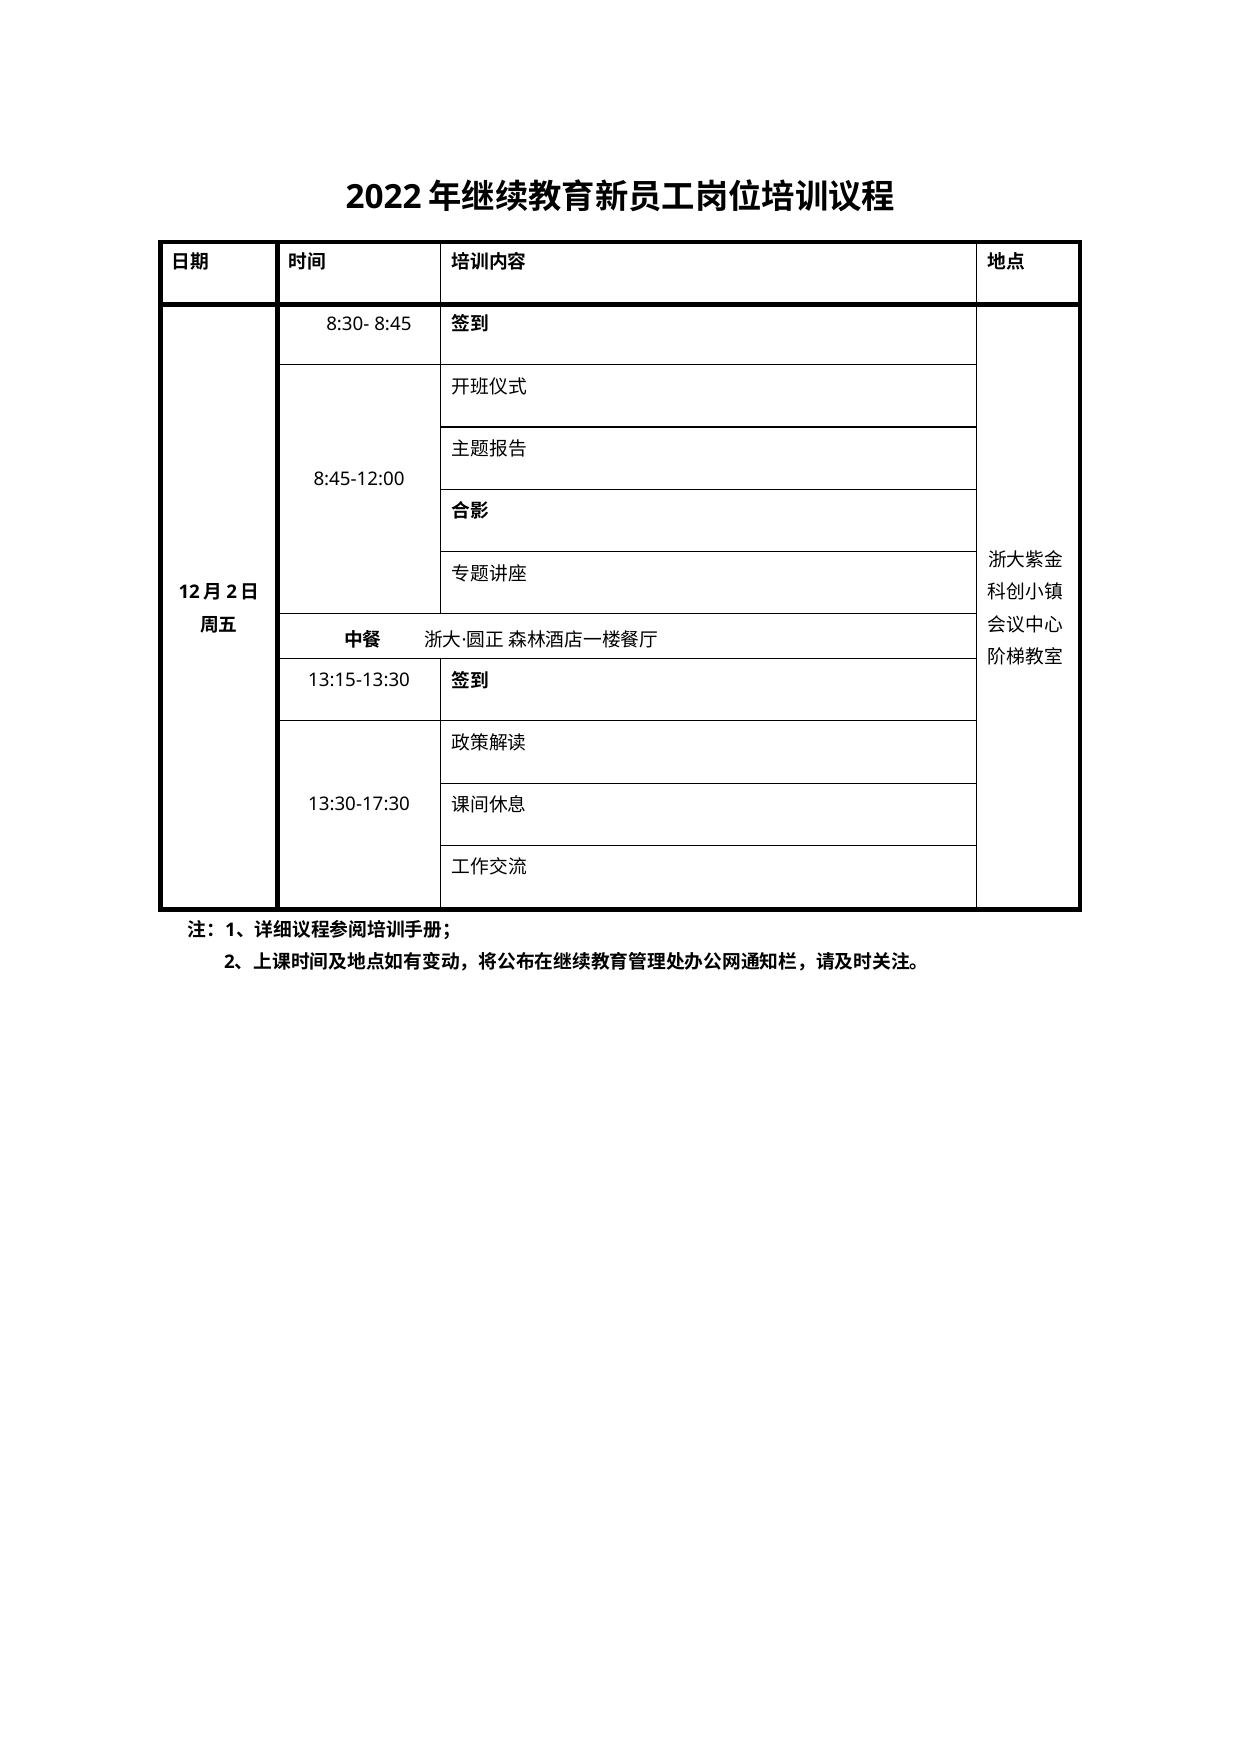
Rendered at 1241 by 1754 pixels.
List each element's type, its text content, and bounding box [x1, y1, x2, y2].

text 2022年继续教育新员工岗位培训议程 [187, 162, 1053, 227]
table_cell 主题报告 [441, 428, 976, 489]
text 注：1、详细议程参阅培训手册； [187, 912, 1053, 944]
table_cell 中餐 浙大·圆正 森林酒店一楼餐厅 [280, 614, 976, 658]
table_cell 签到 [441, 659, 976, 720]
table_cell 政策解读 [441, 721, 976, 782]
table_cell 13:15-13:30 [280, 659, 440, 720]
table_cell 课间休息 [441, 784, 976, 845]
table_header 培训内容 [441, 244, 976, 302]
table_cell 13:30-17:30 [280, 721, 440, 907]
table_cell 开班仪式 [441, 365, 976, 426]
table_cell 工作交流 [441, 846, 976, 907]
table_header 地点 [977, 244, 1078, 302]
table_header 日期 [163, 244, 275, 302]
table_cell 8:30- 8:45 [280, 307, 440, 364]
table_header 时间 [280, 244, 440, 302]
table_cell 8:45-12:00 [280, 365, 440, 613]
table_cell 合影 [441, 490, 976, 551]
table_cell 签到 [441, 307, 976, 364]
table_cell 浙大紫金 科创小镇 会议中心 阶梯教室 [977, 307, 1078, 907]
text 2、上课时间及地点如有变动，将公布在继续教育管理处办公网通知栏，请及时关注。 [224, 944, 1053, 977]
table_cell 专题讲座 [441, 552, 976, 613]
table_cell 12月2日 周五 [163, 307, 275, 907]
